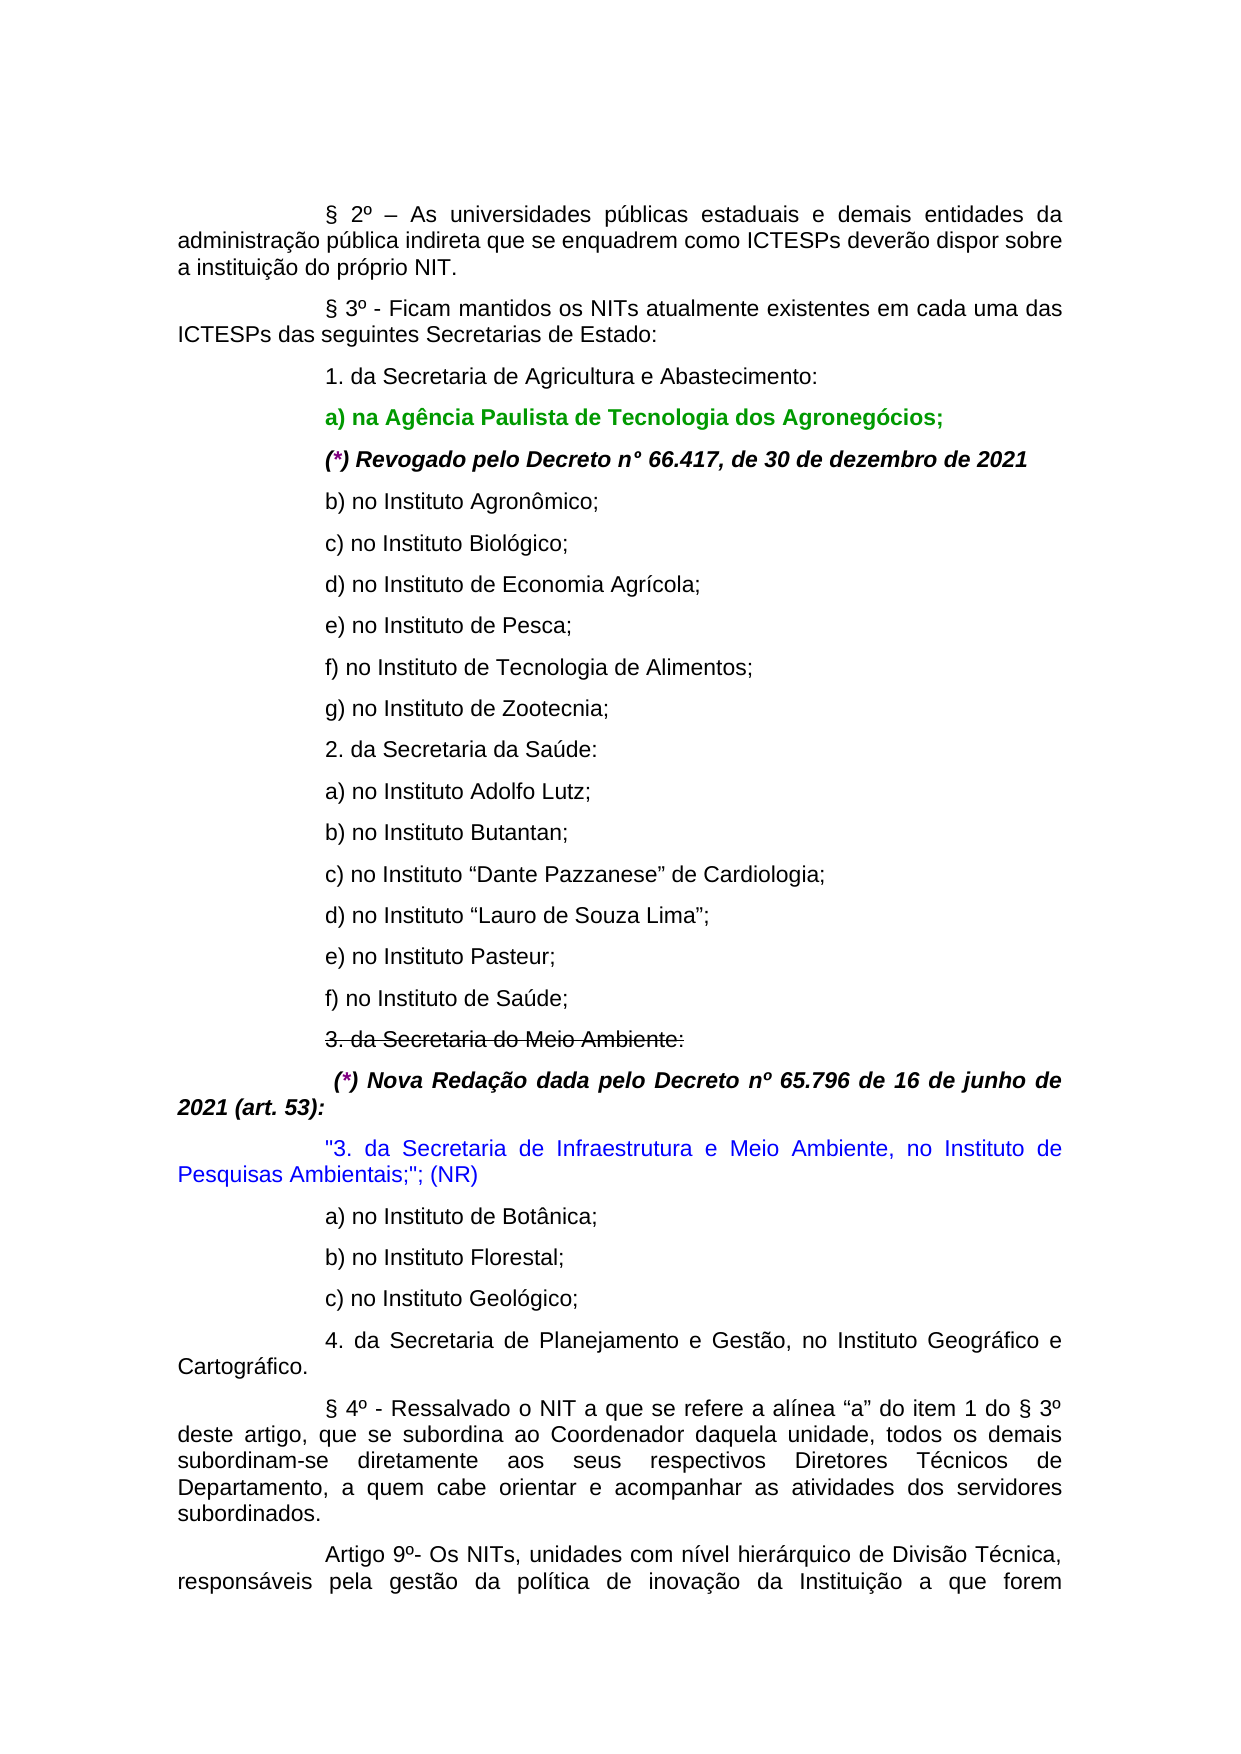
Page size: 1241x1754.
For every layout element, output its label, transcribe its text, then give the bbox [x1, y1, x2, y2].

text § 3º - Ficam mantidos os NITs atualmente existentes em cada uma das ICTESPs das seguintes Secretarias de Estado: [177, 295, 1063, 348]
text "3. da Secretaria de Infraestrutura e Meio Ambiente, no Instituto de Pesquisas Ambientais;"; (NR) [177, 1135, 1063, 1188]
text § 2º – As universidades públicas estaduais e demais entidades da administração pública indireta que se enquadrem como ICTESPs deverão dispor sobre a instituição do próprio NIT. [177, 201, 1063, 280]
text a) na Agência Paulista de Tecnologia dos Agronegócios; [177, 404, 1063, 430]
text 4. da Secretaria de Planejamento e Gestão, no Instituto Geográfico e Cartográfico. [177, 1327, 1063, 1379]
text e) no Instituto de Pesca; [177, 612, 1063, 639]
text c) no Instituto “Dante Pazzanese” de Cardiologia; [177, 861, 1063, 887]
text f) no Instituto de Tecnologia de Alimentos; [177, 654, 1063, 680]
text 3. da Secretaria do Meio Ambiente: [177, 1026, 1063, 1052]
text d) no Instituto “Lauro de Souza Lima”; [177, 902, 1063, 928]
text b) no Instituto Florestal; [177, 1244, 1063, 1270]
text a) no Instituto Adolfo Lutz; [177, 778, 1063, 804]
text (*) Revogado pelo Decreto nº 66.417, de 30 de dezembro de 2021 [177, 445, 1063, 473]
text (*) Nova Redação dada pelo Decreto nº 65.796 de 16 de junho de 2021 (art. 53): [177, 1067, 1063, 1120]
text e) no Instituto Pasteur; [177, 943, 1063, 969]
text b) no Instituto Butantan; [177, 819, 1063, 846]
text g) no Instituto de Zootecnia; [177, 695, 1063, 721]
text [177, 1541, 1063, 1594]
text § 4º - Ressalvado o NIT a que se refere a alínea “a” do item 1 do § 3º deste artigo, que se subordina ao Coordenador daquela unidade, todos os demais subordinam-se diretamente aos seus respectivos Diretores Técnicos de Departamento, a quem cabe orientar e acompanhar as atividades dos servidores subordinados. [177, 1394, 1063, 1526]
text 2. da Secretaria da Saúde: [177, 736, 1063, 763]
text d) no Instituto de Economia Agrícola; [177, 571, 1063, 597]
text c) no Instituto Geológico; [177, 1285, 1063, 1312]
text b) no Instituto Agronômico; [177, 488, 1063, 515]
text a) no Instituto de Botânica; [177, 1203, 1063, 1229]
text f) no Instituto de Saúde; [177, 984, 1063, 1011]
text c) no Instituto Biológico; [177, 530, 1063, 556]
text 1. da Secretaria de Agricultura e Abastecimento: [177, 363, 1063, 389]
